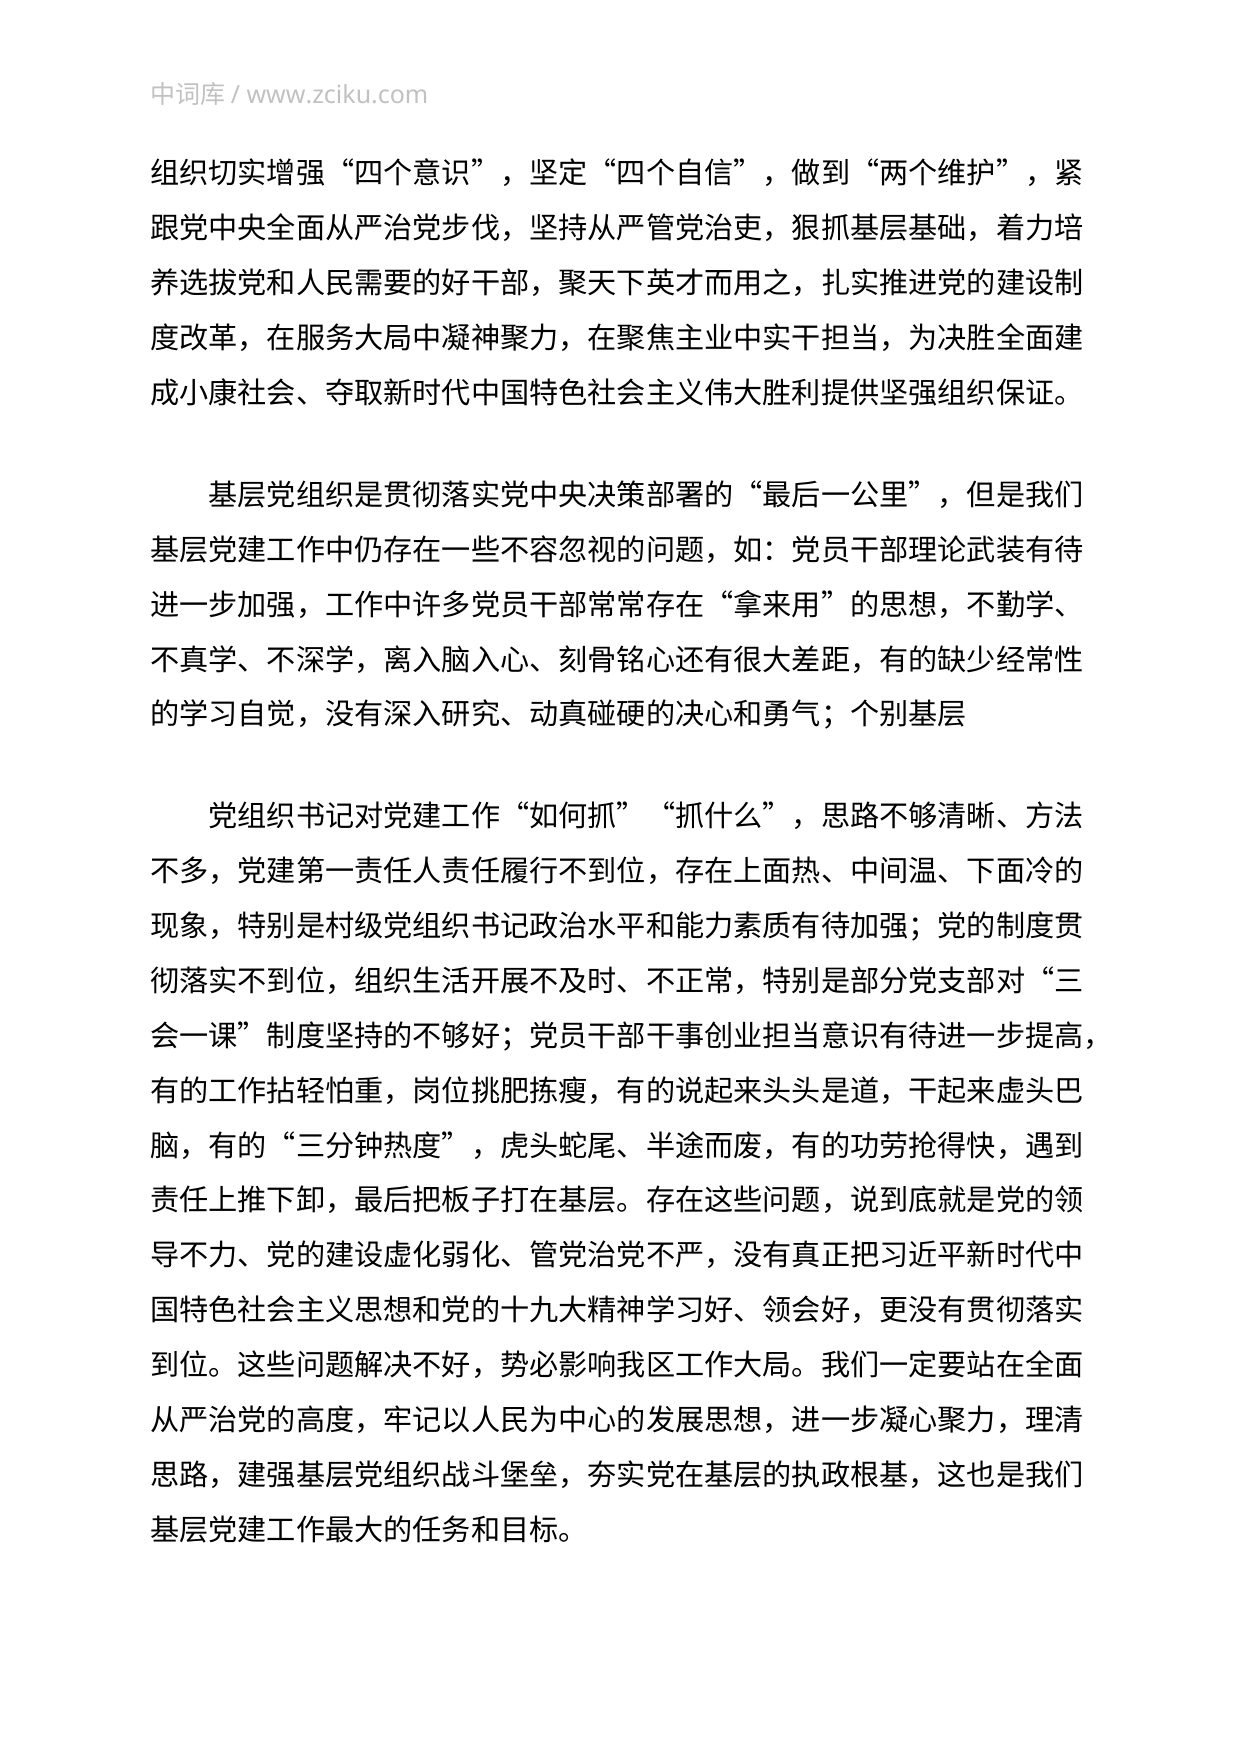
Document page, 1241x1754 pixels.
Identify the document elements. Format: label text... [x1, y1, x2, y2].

text 基层党组织是贯彻落实党中央决策部署的“最后一公里”，但是我们基层党建工作中仍存在一些不容忽视的问题，如：党员干部理论武装有待进一步加强，工作中许多党员干部常常存在“拿来用”的思想，不勤学、不真学、不深学，离入脑入心、刻骨铭心还有很大差距，有的缺少经常性的学习自觉，没有深入研究、动真碰硬的决心和勇气；个别基层 [150, 471, 1090, 733]
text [150, 150, 1090, 412]
text 党组织书记对党建工作“如何抓”“抓什么”，思路不够清晰、方法不多，党建第一责任人责任履行不到位，存在上面热、中间温、下面冷的现象，特别是村级党组织书记政治水平和能力素质有待加强；党的制度贯彻落实不到位，组织生活开展不及时、不正常，特别是部分党支部对“三会一课”制度坚持的不够好；党员干部干事创业担当意识有待进一步提高，有的工作拈轻怕重，岗位挑肥拣瘦，有的说起来头头是道，干起来虚头巴脑，有的“三分钟热度”，虎头蛇尾、半途而废，有的功劳抢得快，遇到责任上推下卸，最后把板子打在基层。存在这些问题，说到底就是党的领导不力、党的建设虚化弱化、管党治党不严，没有真正把习近平新时代中国特色社会主义思想和党的十九大精神学习好、领会好，更没有贯彻落实到位。这些问题解决不好，势必影响我区工作大局。我们一定要站在全面从严治党的高度，牢记以人民为中心的发展思想，进一步凝心聚力，理清思路，建强基层党组织战斗堡垒，夯实党在基层的执政根基，这也是我们基层党建工作最大的任务和目标。 [150, 793, 1090, 1549]
